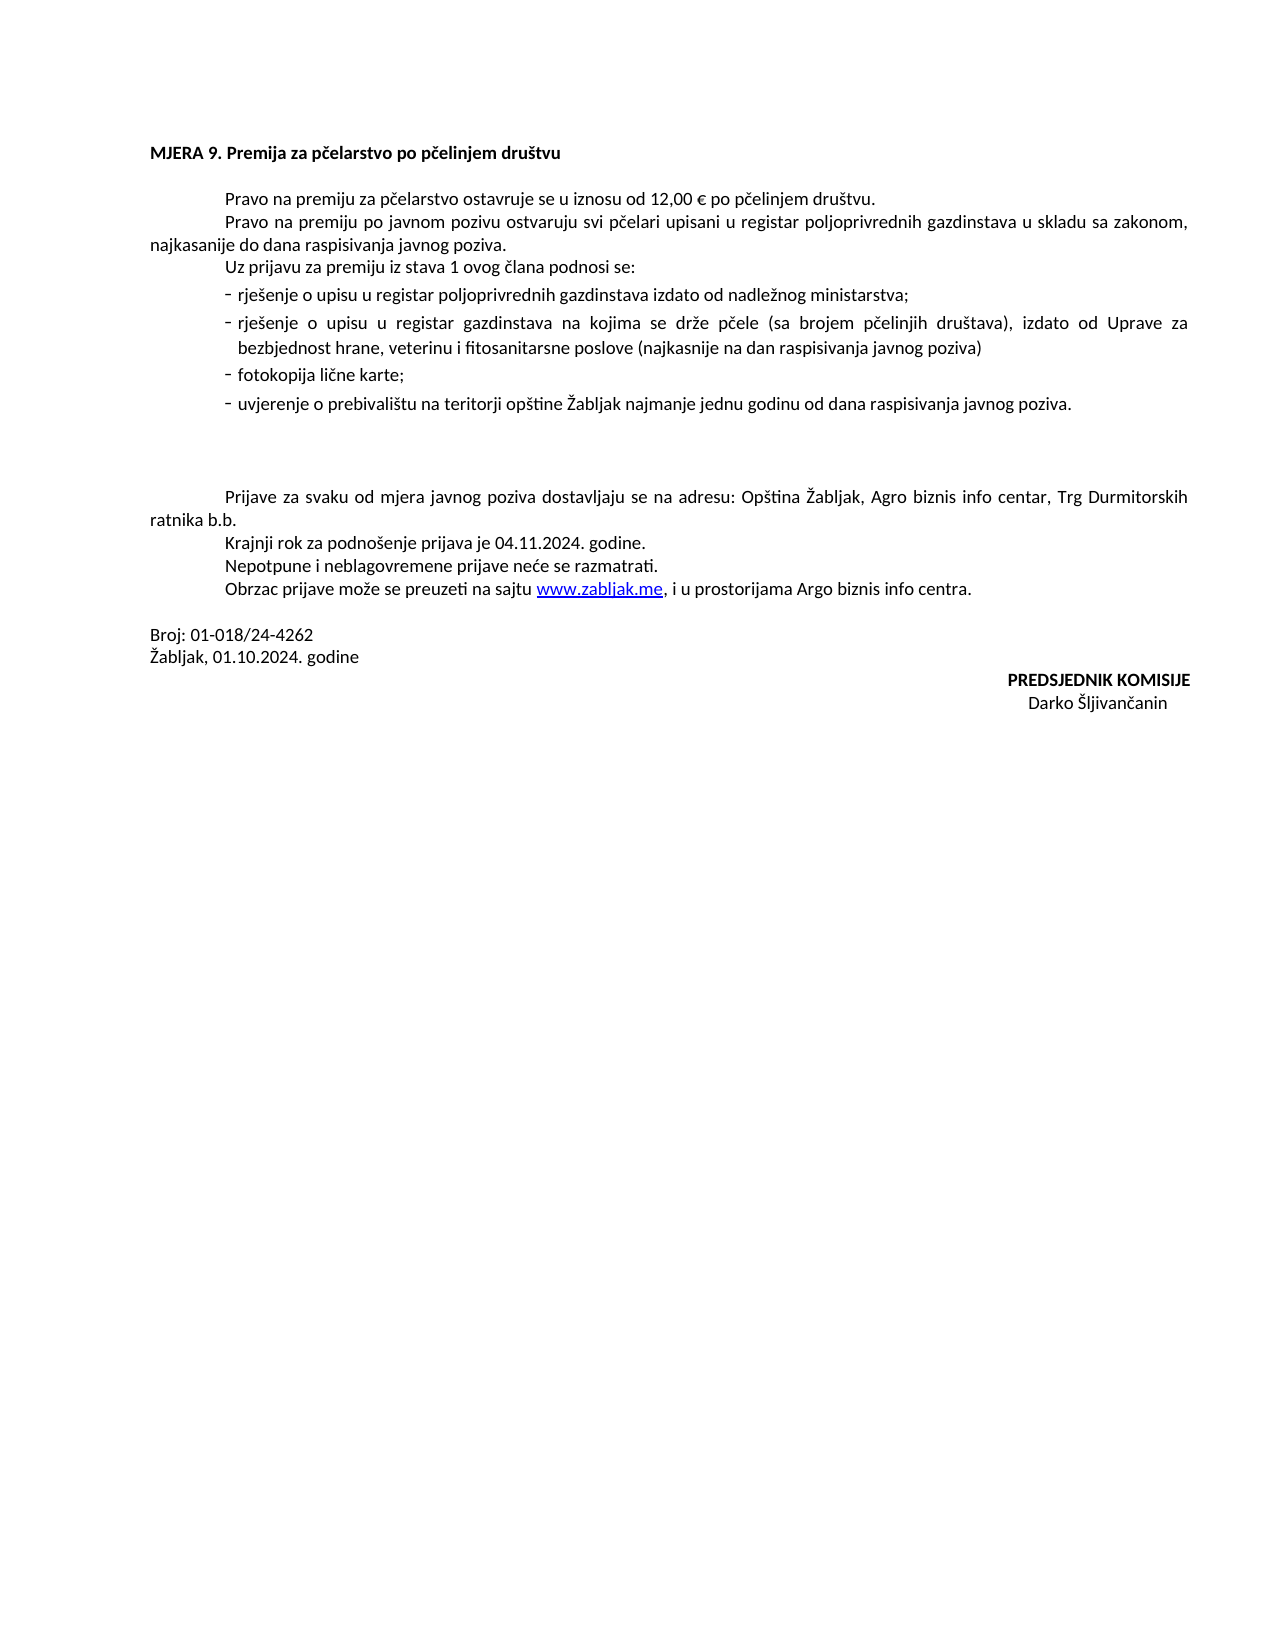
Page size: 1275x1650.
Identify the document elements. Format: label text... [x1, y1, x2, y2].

text Pravo na premiju za pčelarstvo ostavruje se u iznosu od 12,00 € po pčelinjem društvu. [150, 187, 1191, 210]
list uvjerenje o prebivalištu na teritorji opštine Žabljak najmanje jednu godinu od dana raspisivanja javnog poziva. [224, 388, 1191, 416]
list rješenje o upisu u registar poljoprivrednih gazdinstava izdato od nadležnog ministarstva; [224, 278, 1191, 307]
text Broj: 01-018/24-4262 [150, 600, 1191, 646]
text MJERA 9. Premija za pčelarstvo po pčelinjem društvu [150, 141, 1191, 164]
text Prijave za svaku od mjera javnog poziva dostavljaju se na adresu: Opština Žabljak, Agro biznis info centar, Trg Durmitorskih ratnika b.b. [150, 485, 1191, 531]
text Darko Šljivančanin [825, 691, 1191, 714]
text Nepotpune i neblagovremene prijave neće se razmatrati. [150, 554, 1191, 577]
text Uz prijavu za premiju iz stava 1 ovog člana podnosi se: [150, 256, 1191, 278]
list fotokopija lične karte; [224, 359, 1191, 388]
list rješenje o upisu u registar gazdinstava na kojima se drže pčele (sa brojem pčelinjih društava), izdato od Uprave za bezbjednost hrane, veterinu i fitosanitarsne poslove (najkasnije na dan raspisivanja javnog poziva) [224, 307, 1191, 359]
text Žabljak, 01.10.2024. godine [150, 646, 1191, 668]
text Krajnji rok za podnošenje prijava je 04.11.2024. godine. [150, 531, 1191, 554]
text Pravo na premiju po javnom pozivu ostvaruju svi pčelari upisani u registar poljoprivrednih gazdinstava u skladu sa zakonom, najkasanije do dana raspisivanja javnog poziva. [150, 210, 1191, 256]
text Obrzac prijave može se preuzeti na sajtu www.zabljak.me, i u prostorijama Argo biznis info centra. [150, 577, 1191, 600]
text PREDSJEDNIK KOMISIJE [150, 668, 1191, 691]
